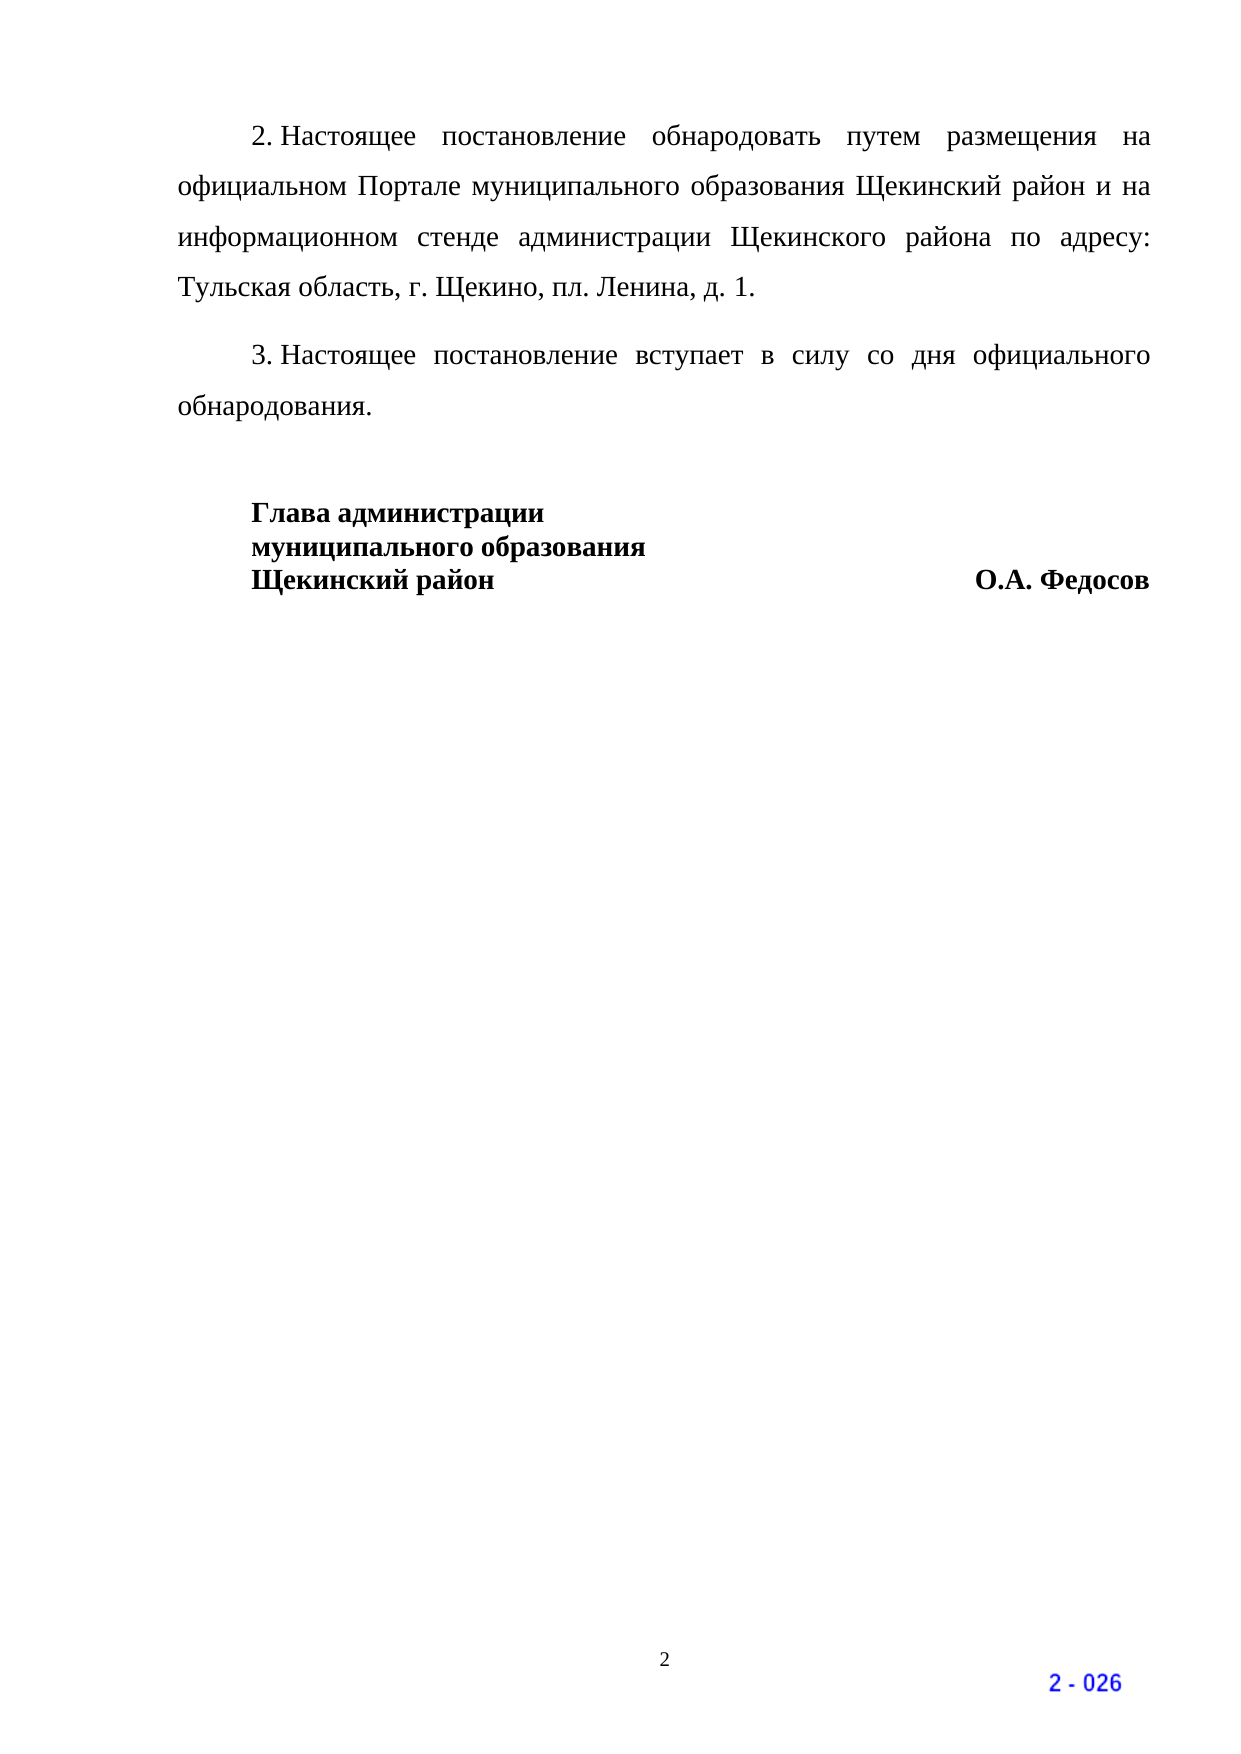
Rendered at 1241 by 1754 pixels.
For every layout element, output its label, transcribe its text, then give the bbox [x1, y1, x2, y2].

text 3. Настоящее постановление вступает в силу со дня официального обнародования. [177, 337, 1152, 421]
text Глава администрации [177, 495, 1152, 529]
text 2. Настоящее постановление обнародовать путем размещения на официальном Портале муниципального образования Щекинский район и на информационном стенде администрации Щекинского района по адресу: Тульская область, г. Щекино, пл. Ленина, д. 1. [177, 118, 1152, 303]
text Щекинский район О.А. Федосов [177, 562, 1152, 596]
text муниципального образования [177, 529, 1152, 562]
